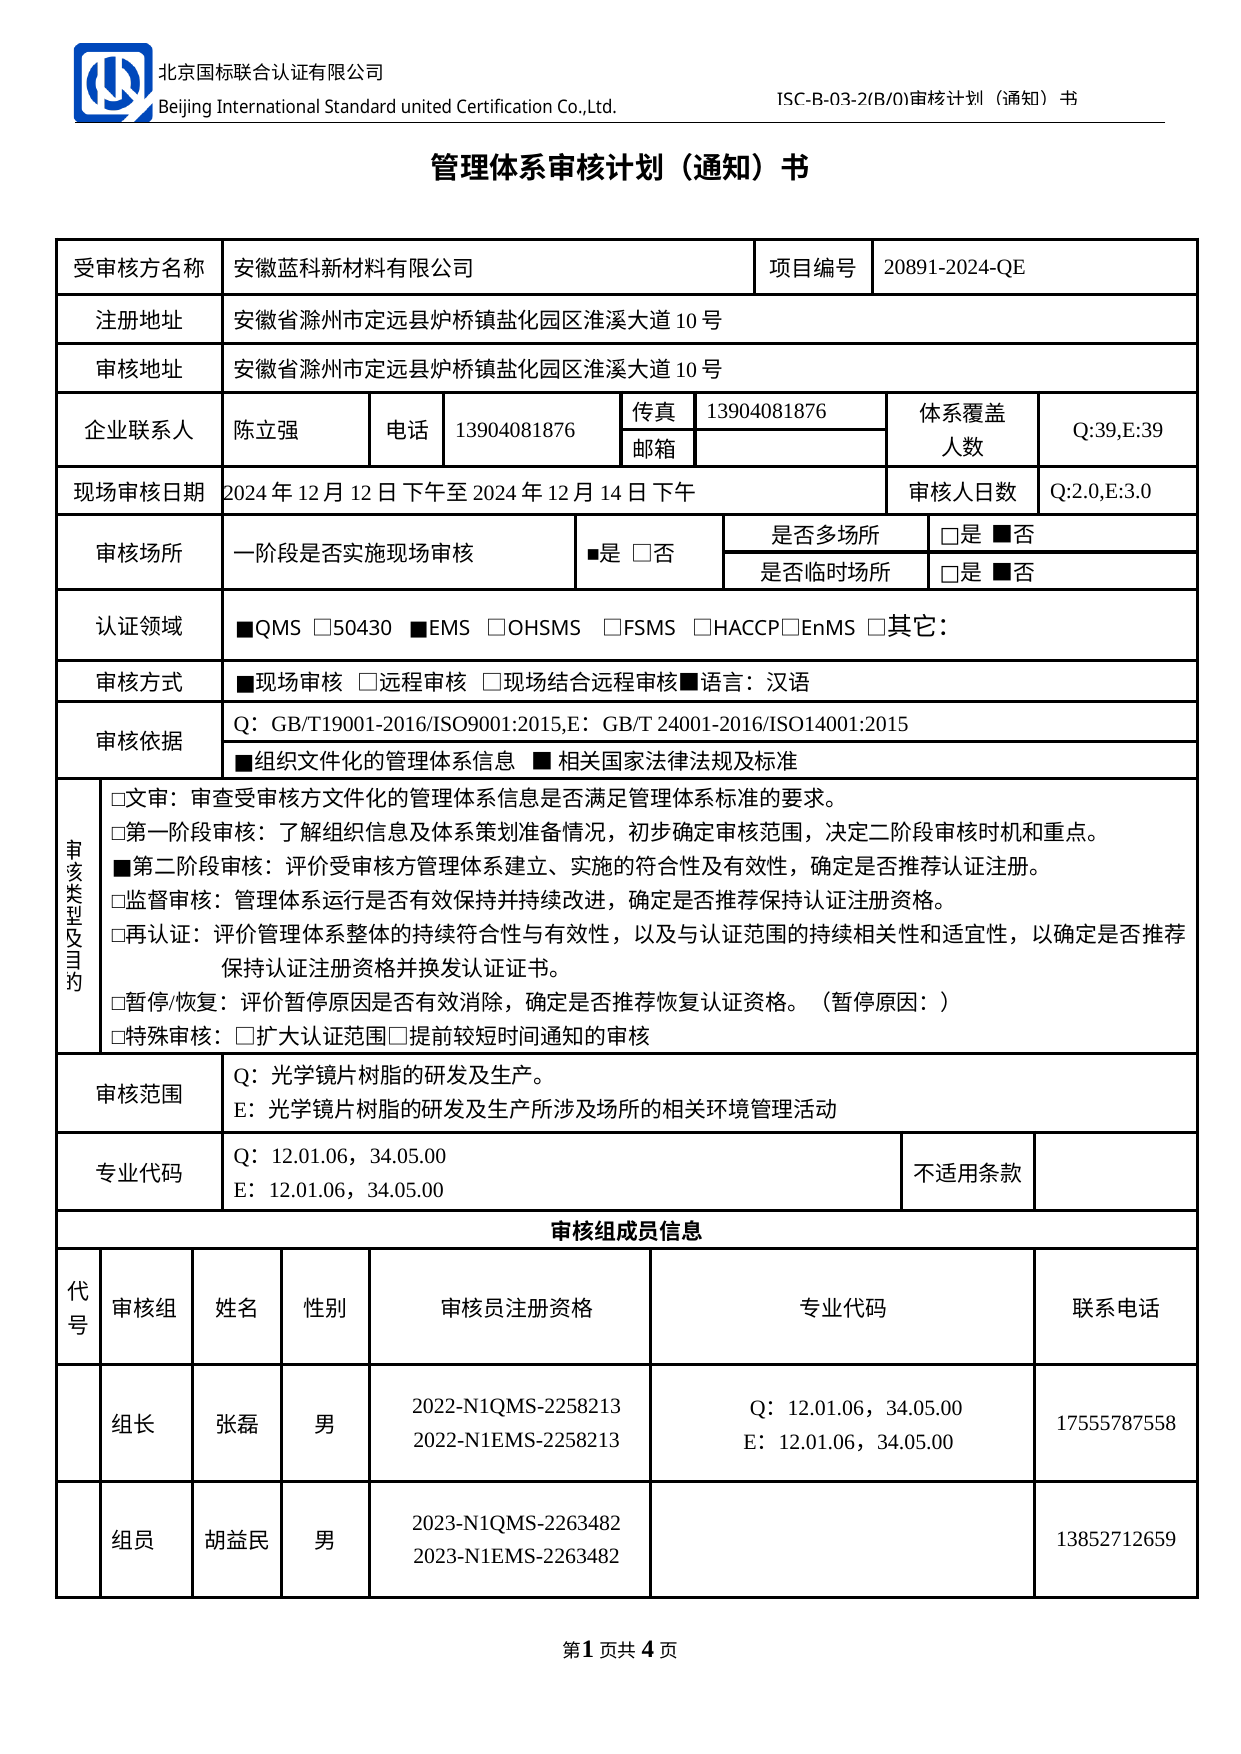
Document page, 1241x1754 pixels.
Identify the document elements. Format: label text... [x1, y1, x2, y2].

table_cell Q：12.01.06，34.05.00 E：12.01.06，34.05.00 [652, 1366, 1033, 1479]
table_cell 13904081876 [697, 394, 885, 428]
table_cell 认证领域 [58, 591, 221, 658]
table_cell □是 ■否 [930, 554, 1196, 587]
table_cell 审核依据 [58, 703, 221, 777]
table_cell 体系覆盖 人数 [888, 394, 1037, 465]
table_cell 一阶段是否实施现场审核 [224, 516, 574, 587]
table_cell 2024年12月12日 下午至2024年12月14日 下午 [224, 468, 885, 513]
table_cell 2023-N1QMS-2263482 2023-N1EMS-2263482 [371, 1483, 649, 1596]
table_cell 审核类型及目的 [58, 780, 99, 1052]
table_cell 审核组成员信息 [58, 1212, 1196, 1247]
table_cell 审核员注册资格 [371, 1250, 649, 1363]
table_cell 注册地址 [58, 296, 221, 342]
table_cell 审核人日数 [888, 468, 1037, 513]
table_cell 审核范围 [58, 1055, 221, 1131]
table_cell 陈立强 [224, 394, 368, 465]
table_cell Q:39,E:39 [1040, 394, 1196, 465]
table_cell 组员 [102, 1483, 191, 1596]
table_cell □是 ■否 [930, 516, 1196, 550]
table_cell 是否临时场所 [725, 554, 927, 587]
table_cell 代号 [58, 1250, 99, 1363]
table_cell 2022-N1QMS-2258213 2022-N1EMS-2258213 [371, 1366, 649, 1479]
table_cell Q：GB/T19001-2016/ISO9001:2015,E：GB/T 24001-2016/ISO14001:2015 [224, 703, 1196, 740]
table_cell ■组织文件化的管理体系信息 ■ 相关国家法律法规及标准 [224, 743, 1196, 777]
table_cell □文审：审查受审核方文件化的管理体系信息是否满足管理体系标准的要求。 □第一阶段审核：了解组织信息及体系策划准备情况，初步确定审核范围，决定二阶段审核时机和重点。 ■第二阶段审核：评价受审核方管理体系建立、实施的符合性及有效性，确定是否推荐认证注册。 □监督审核：管理体系运行是否有效保持并持续改进，确定是否推荐保持认证注册资格。 □再认证：评价管理体系整体的持续符合性与有效性，以及与认证范围的持续相关性和适宜性，以确定是否推荐保持认证注册资格并换发认证证书。 □暂停/恢复：评价暂停原因是否有效消除，确定是否推荐恢复认证资格。（暂停原因：） □特殊审核：□扩大认证范围□提前较短时间通知的审核 [102, 780, 1196, 1052]
table_cell 性别 [283, 1250, 368, 1363]
table_cell 13904081876 [445, 394, 619, 465]
table_cell 是否多场所 [725, 516, 927, 550]
table_cell 安徽省滁州市定远县炉桥镇盐化园区淮溪大道10号 [224, 345, 1196, 391]
table_cell 专业代码 [58, 1134, 221, 1209]
table_cell Q：光学镜片树脂的研发及生产。 E：光学镜片树脂的研发及生产所涉及场所的相关环境管理活动 [224, 1055, 1196, 1131]
table_cell 电话 [371, 394, 442, 465]
table_cell 13852712659 [1036, 1483, 1196, 1596]
table_cell [652, 1483, 1033, 1596]
table_cell 胡益民 [194, 1483, 280, 1596]
table_cell [58, 1483, 99, 1596]
table_cell [58, 1366, 99, 1479]
table_cell 传真 [623, 394, 693, 428]
table_cell Q：12.01.06，34.05.00 E：12.01.06，34.05.00 [224, 1134, 900, 1209]
table_header 20891-2024-QE [874, 241, 1196, 293]
table_cell [1036, 1134, 1196, 1209]
table_cell 男 [283, 1366, 368, 1479]
table_cell 审核方式 [58, 662, 221, 700]
table_cell ■现场审核 □远程审核 □现场结合远程审核■语言：汉语 [224, 662, 1196, 700]
table_cell 男 [283, 1483, 368, 1596]
table_cell 联系电话 [1036, 1250, 1196, 1363]
table_cell ■QMS □50430 ■EMS □OHSMS □FSMS □HACCP□EnMS □其它： [224, 591, 1196, 658]
table_cell 张磊 [194, 1366, 280, 1479]
table_cell ■是 □否 [577, 516, 722, 587]
text 管理体系审核计划（通知）书 [75, 131, 1165, 199]
table_cell 企业联系人 [58, 394, 221, 465]
table_cell [697, 431, 885, 465]
table_cell 不适用条款 [903, 1134, 1033, 1209]
table_cell 审核场所 [58, 516, 221, 587]
table_cell Q:2.0,E:3.0 [1040, 468, 1196, 513]
table_cell 组长 [102, 1366, 191, 1479]
picture [73, 43, 153, 123]
table_cell 审核地址 [58, 345, 221, 391]
table_cell 17555787558 [1036, 1366, 1196, 1479]
table_cell 现场审核日期 [58, 468, 221, 513]
table_cell 专业代码 [652, 1250, 1033, 1363]
table_header 项目编号 [756, 241, 871, 293]
table_cell 邮箱 [623, 431, 693, 465]
table_cell 姓名 [194, 1250, 280, 1363]
table_cell 安徽省滁州市定远县炉桥镇盐化园区淮溪大道10号 [224, 296, 1196, 342]
table_cell 审核组 [102, 1250, 191, 1363]
table_header 安徽蓝科新材料有限公司 [224, 241, 753, 293]
table_header 受审核方名称 [58, 241, 221, 293]
